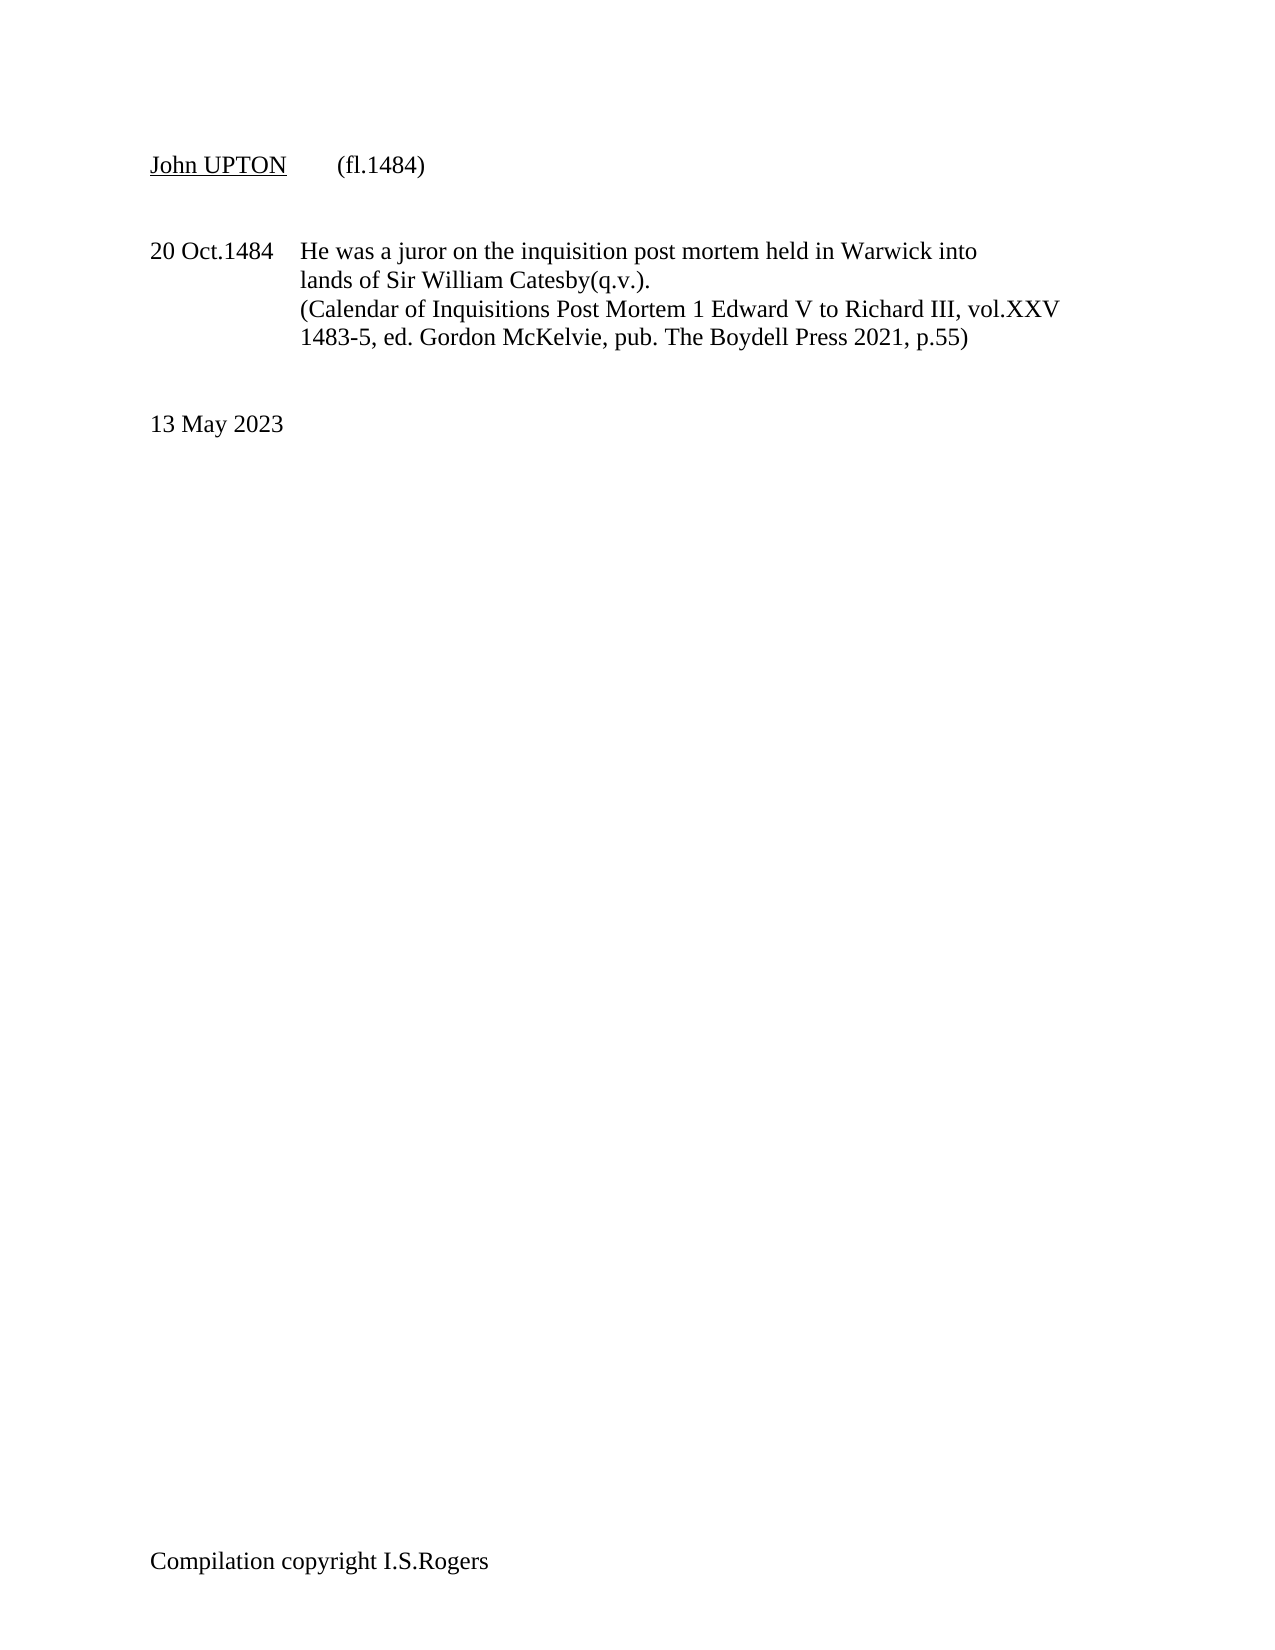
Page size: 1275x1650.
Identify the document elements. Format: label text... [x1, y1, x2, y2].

text 20 Oct.1484 He was a juror on the inquisition post mortem held in Warwick into [150, 236, 1125, 265]
text 13 May 2023 [150, 409, 1125, 437]
text (Calendar of Inquisitions Post Mortem 1 Edward V to Richard III, vol.XXV [150, 294, 1125, 322]
text John UPTON (fl.1484) [150, 150, 1125, 179]
text 1483-5, ed. Gordon McKelvie, pub. The Boydell Press 2021, p.55) [225, 322, 1125, 351]
text lands of Sir William Catesby(q.v.). [150, 265, 1125, 294]
